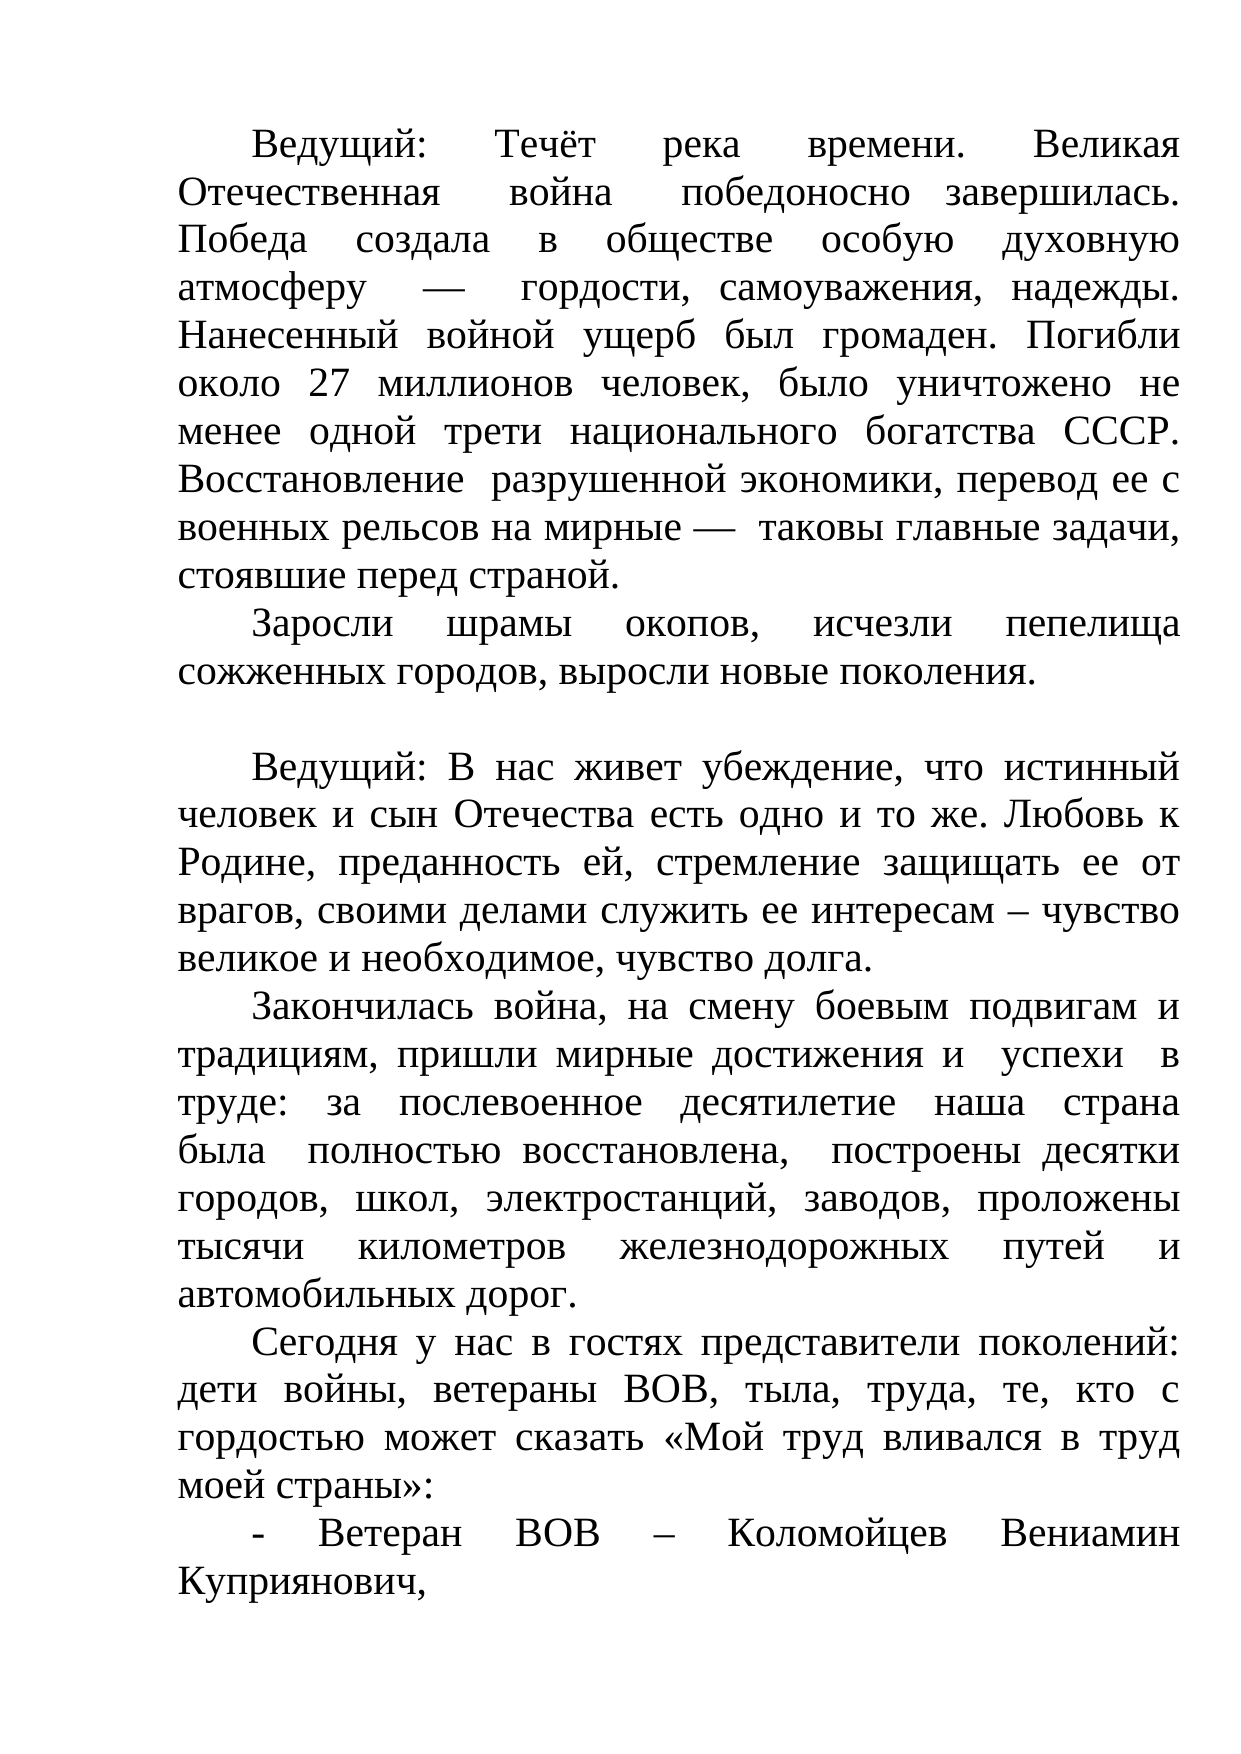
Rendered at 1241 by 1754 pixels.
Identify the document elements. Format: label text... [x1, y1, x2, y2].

text Заросли шрамы окопов, исчезли пепелища сожженных городов, выросли новые поколения. [177, 597, 1181, 693]
text Ведущий: В нас живет убеждение, что истинный человек и сын Отечества есть одно и то же. Любовь к Родине, преданность ей, стремление защищать ее от врагов, своими делами служить ее интересам – чувство великое и необходимое, чувство долга. [177, 741, 1181, 981]
text Ведущий: Течёт река времени. Великая Отечественная война победоносно завершилась. Победа создала в обществе особую духовную атмосферу — гордости, самоуважения, надежды. Нанесенный войной ущерб был громаден. Погибли около 27 миллионов человек, было уничтожено не менее одной трети национального богатства СССР. Восстановление разрушенной экономики, перевод ее с военных рельсов на мирные — таковы главные задачи, стоявшие перед страной. [177, 118, 1181, 597]
text Сегодня у нас в гостях представители поколений: дети войны, ветераны ВОВ, тыла, труда, те, кто с гордостью может сказать «Мой труд вливался в труд моей страны»: [177, 1316, 1181, 1508]
text - Ветеран ВОВ – Коломойцев Вениамин Куприянович, [177, 1508, 1181, 1603]
text Закончилась война, на смену боевым подвигам и традициям, пришли мирные достижения и успехи в труде: за послевоенное десятилетие наша страна была полностью восстановлена, построены десятки городов, школ, электростанций, заводов, проложены тысячи километров железнодорожных путей и автомобильных дорог. [177, 981, 1181, 1316]
